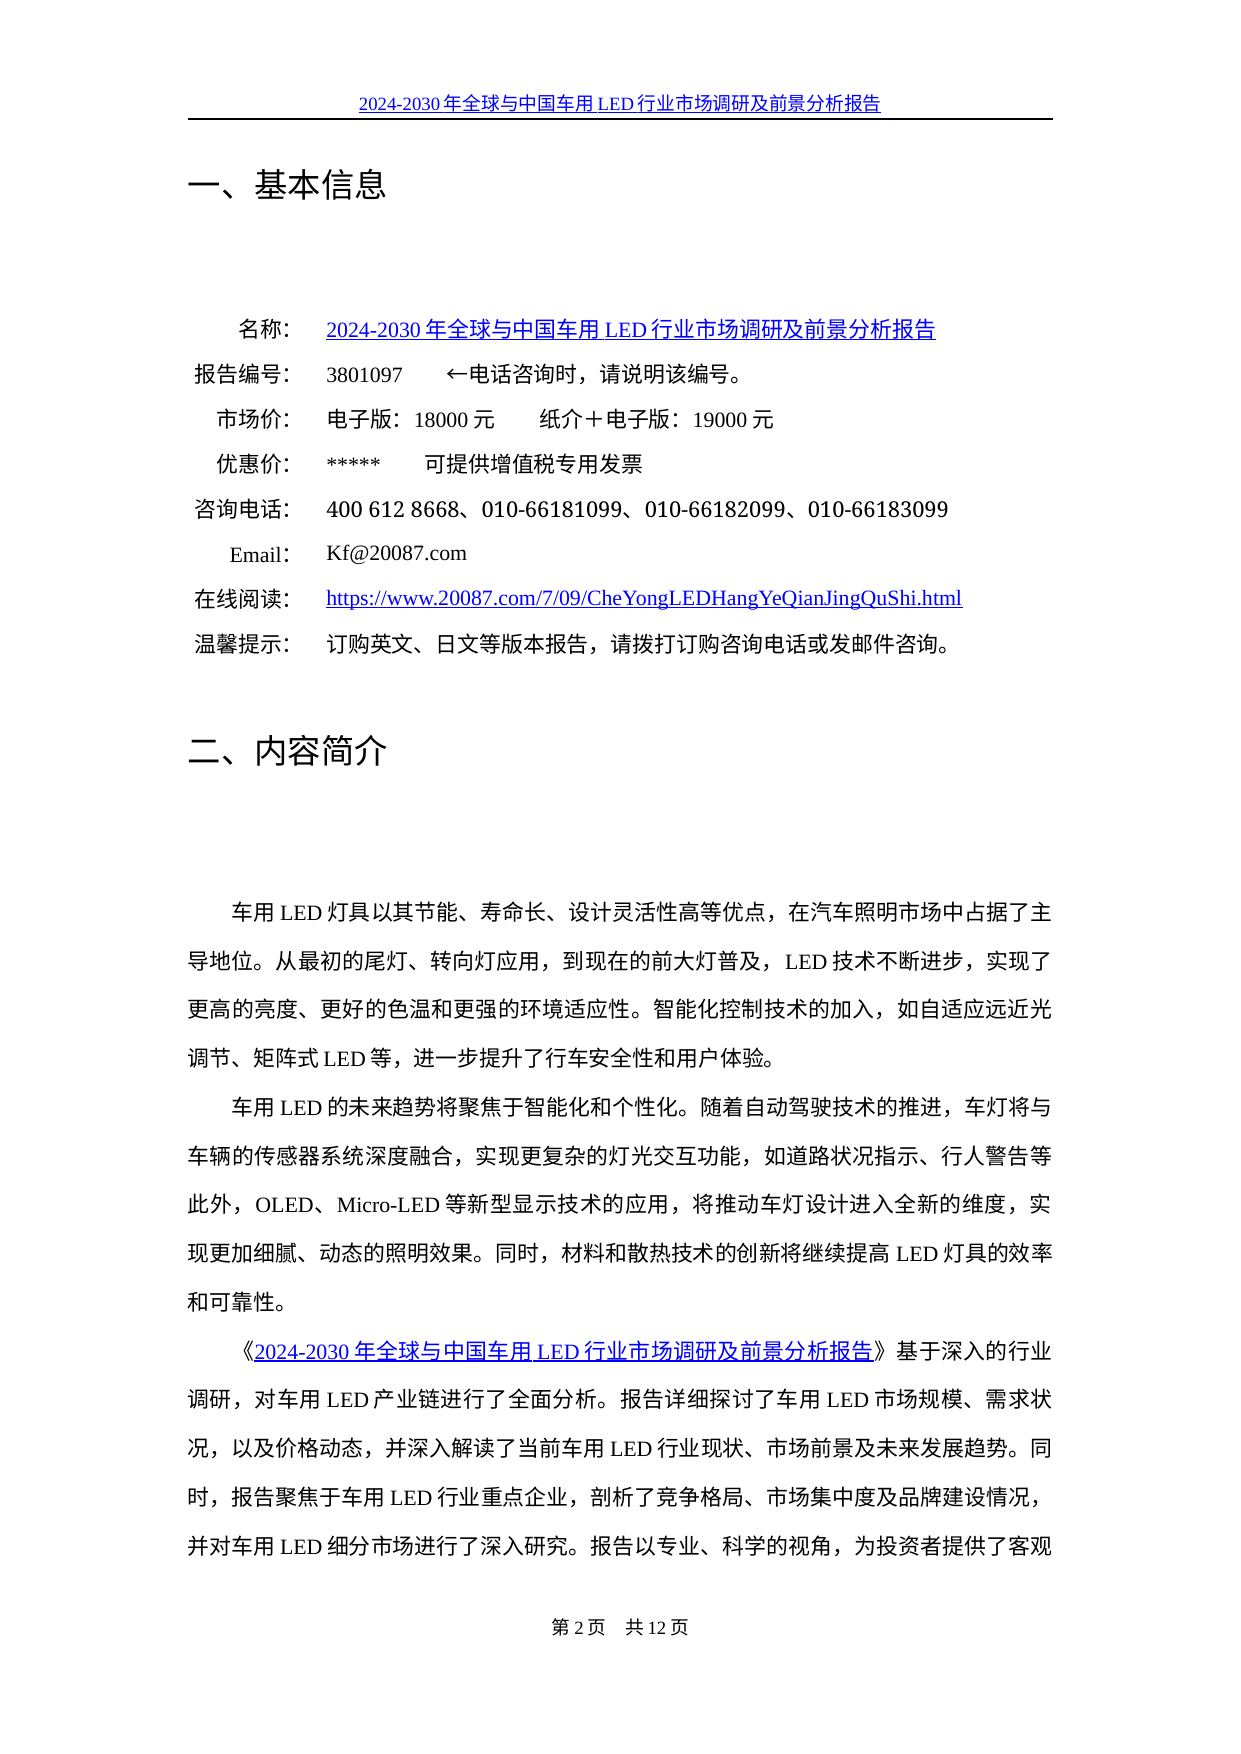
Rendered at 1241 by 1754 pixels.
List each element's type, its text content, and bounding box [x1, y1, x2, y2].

table_cell 市场价： [167, 402, 315, 447]
table_cell Email： [167, 537, 315, 582]
table_cell 400 612 8668、010-66181099、010-66182099、010-66183099 [315, 492, 1073, 537]
table_header 名称： [167, 312, 315, 357]
table_cell ***** 可提供增值税专用发票 [315, 447, 1073, 492]
table_header 2024-2030年全球与中国车用LED行业市场调研及前景分析报告 [315, 312, 1073, 357]
table_cell 在线阅读： [167, 582, 315, 627]
table_cell 3801097 ←电话咨询时，请说明该编号。 [315, 357, 1073, 402]
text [187, 894, 1053, 1561]
table_cell Kf@20087.com [315, 537, 1073, 582]
table_cell [315, 582, 1073, 627]
title 二、内容简介 [187, 717, 1053, 782]
table_cell 订购英文、日文等版本报告，请拨打订购咨询电话或发邮件咨询。 [315, 627, 1073, 672]
table_cell 温馨提示： [167, 627, 315, 672]
table_cell 优惠价： [167, 447, 315, 492]
table_cell 报告编号： [167, 357, 315, 402]
title 一、基本信息 [187, 150, 1053, 215]
table_cell 咨询电话： [167, 492, 315, 537]
table_cell 电子版：18000 元 纸介＋电子版：19000 元 [315, 402, 1073, 447]
